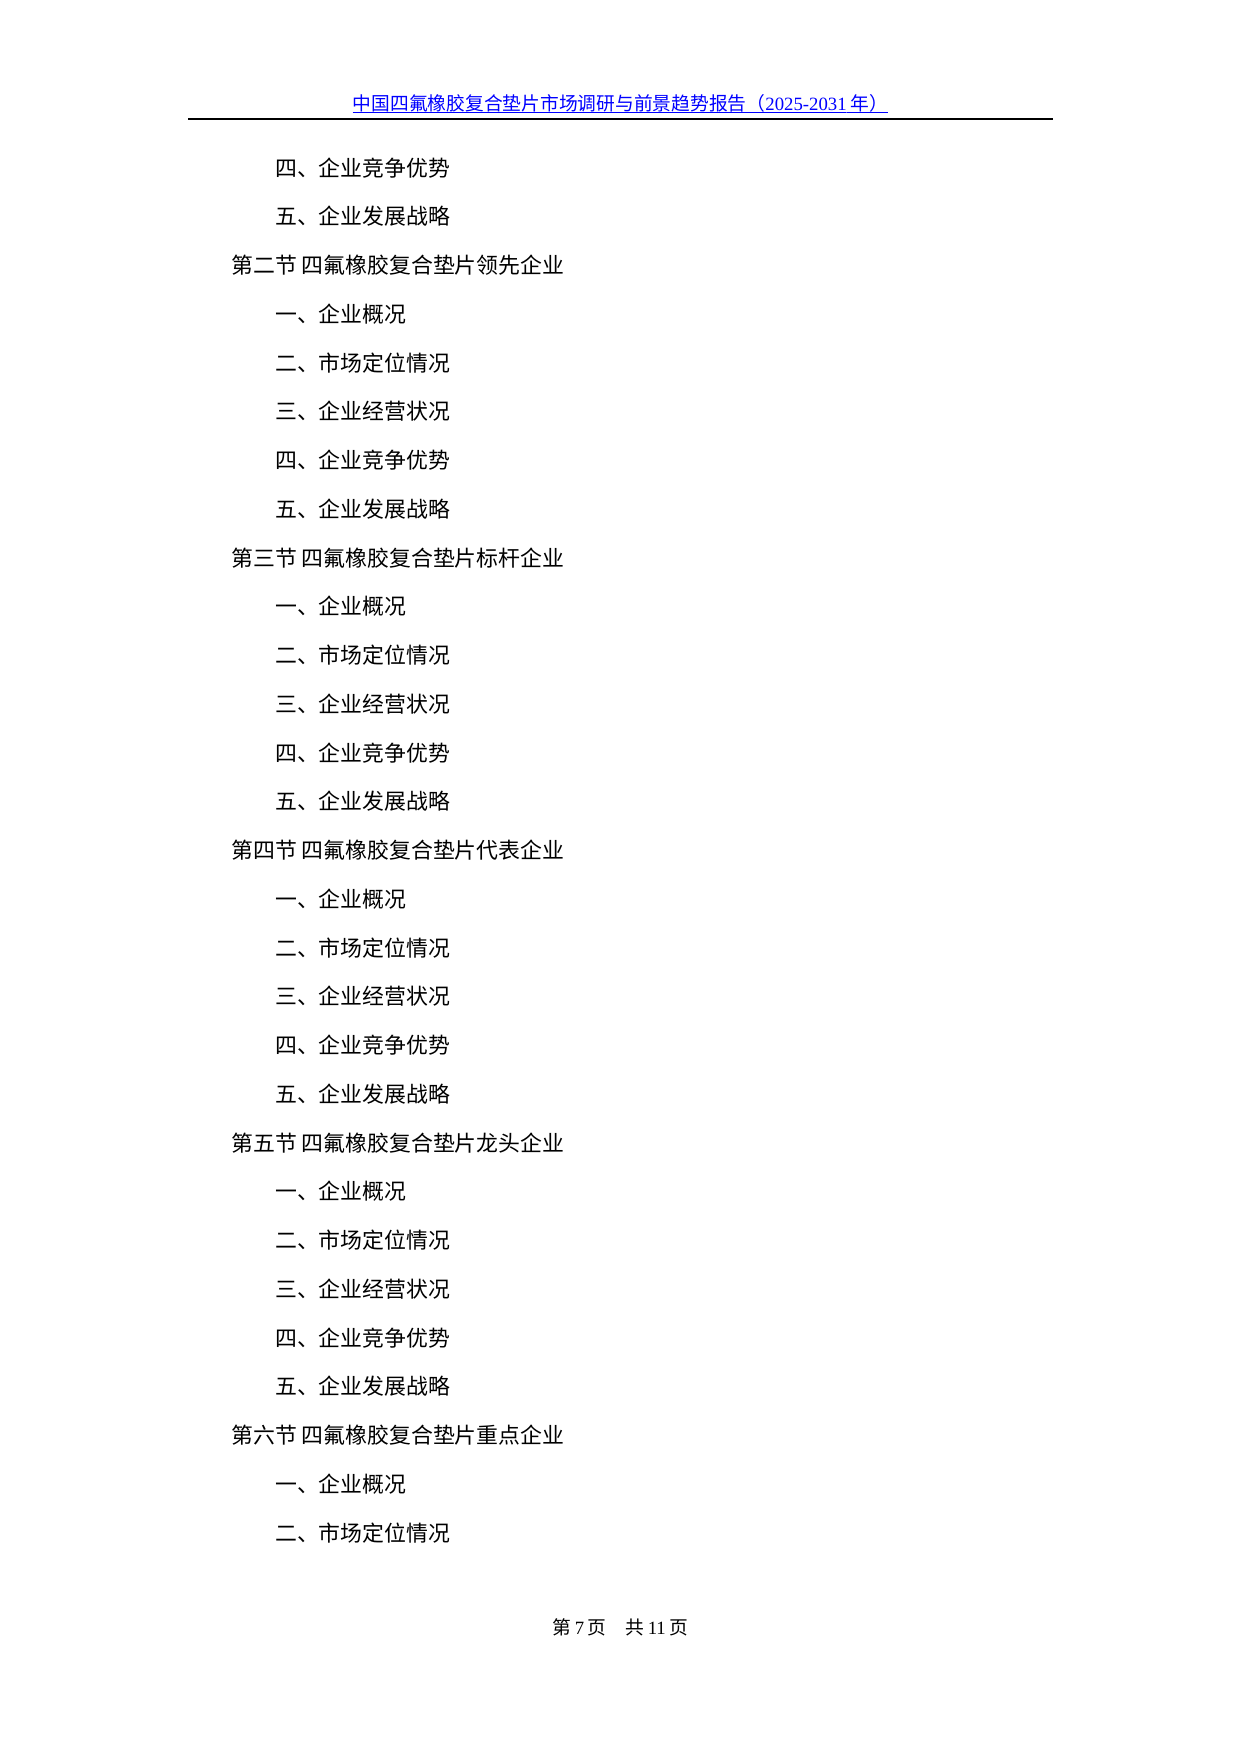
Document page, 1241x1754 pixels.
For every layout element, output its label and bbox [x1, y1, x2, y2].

text [187, 150, 1053, 1548]
